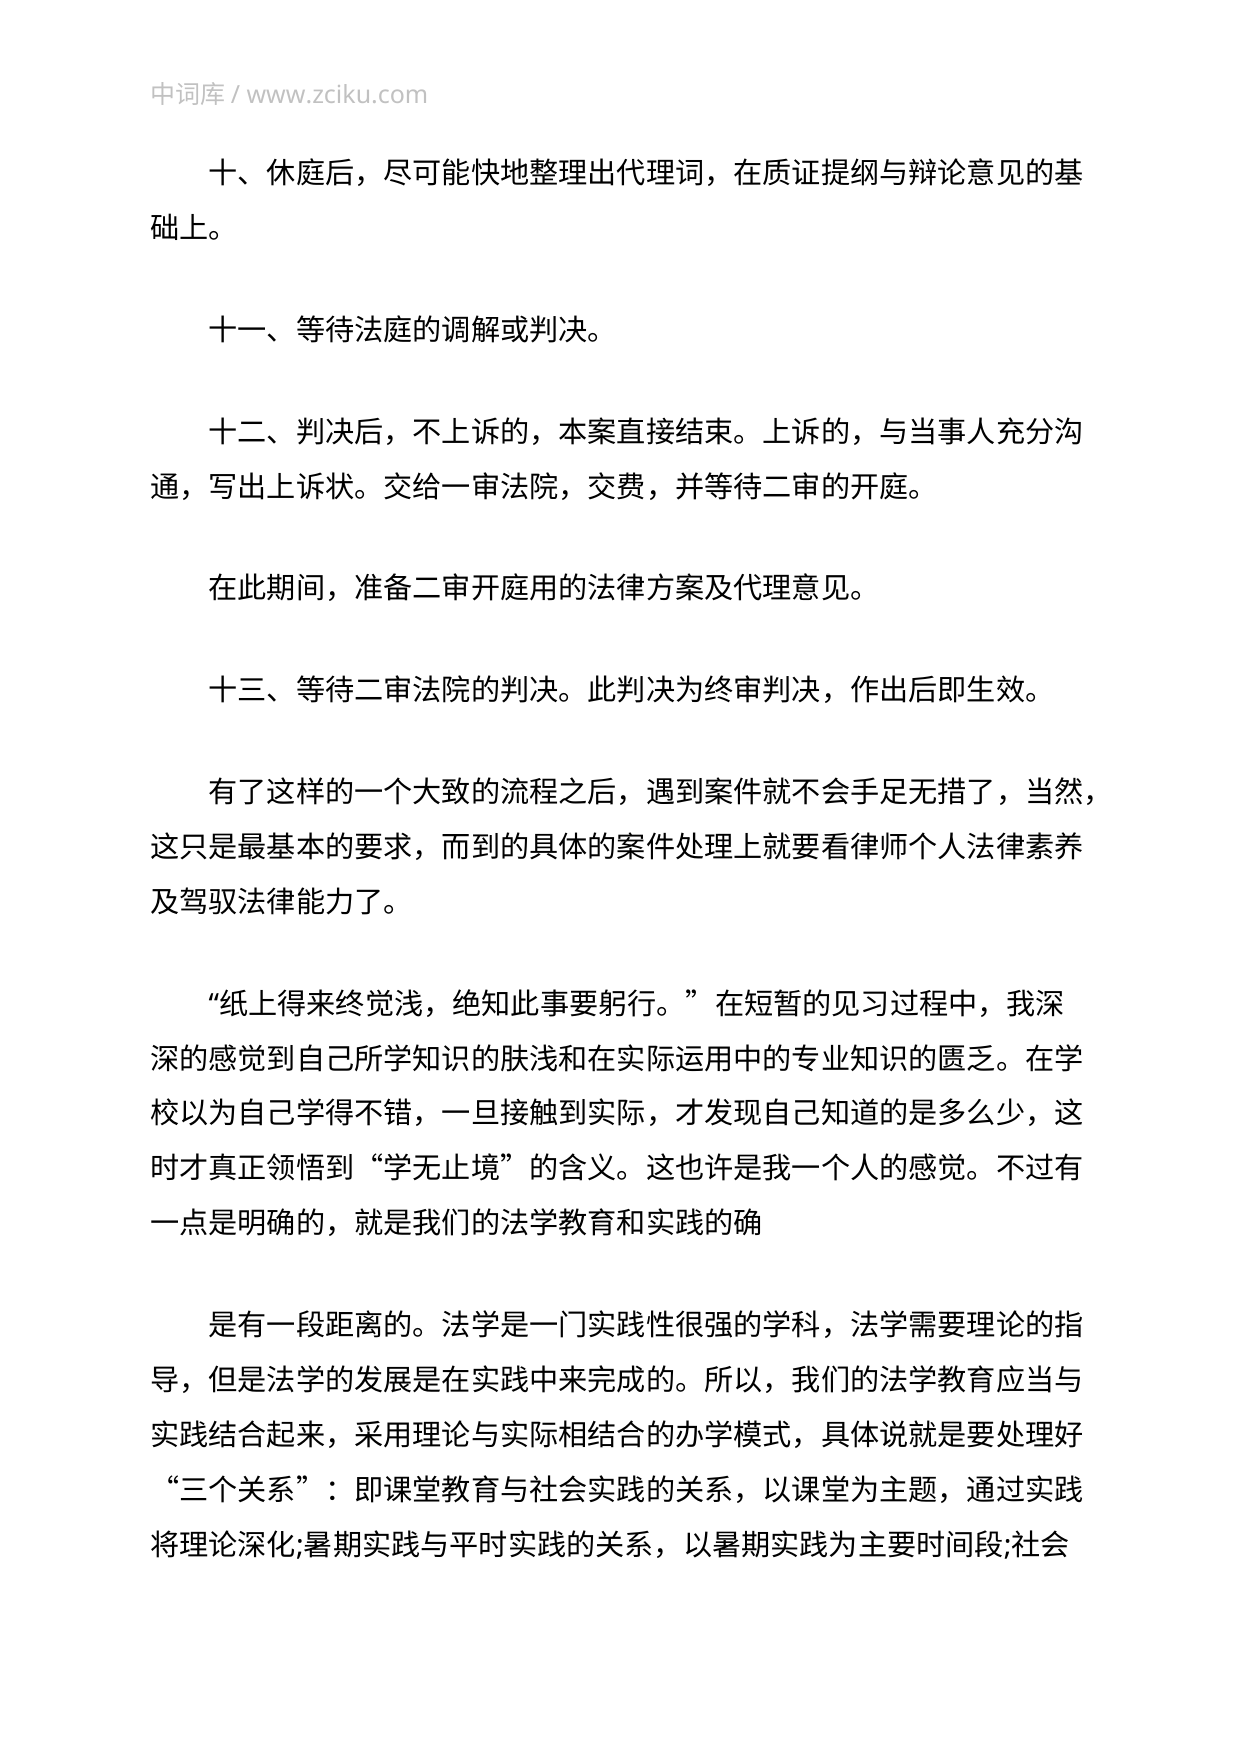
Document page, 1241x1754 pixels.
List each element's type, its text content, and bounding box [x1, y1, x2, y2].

text 十一、等待法庭的调解或判决。 [150, 307, 1090, 349]
text 十、休庭后，尽可能快地整理出代理词，在质证提纲与辩论意见的基础上。 [150, 150, 1090, 247]
text 十三、等待二审法院的判决。此判决为终审判决，作出后即生效。 [150, 667, 1090, 709]
text 十二、判决后，不上诉的，本案直接结束。上诉的，与当事人充分沟通，写出上诉状。交给一审法院，交费，并等待二审的开庭。 [150, 408, 1090, 506]
text 在此期间，准备二审开庭用的法律方案及代理意见。 [150, 565, 1090, 607]
text 有了这样的一个大致的流程之后，遇到案件就不会手足无措了，当然，这只是最基本的要求，而到的具体的案件处理上就要看律师个人法律素养及驾驭法律能力了。 [150, 769, 1090, 921]
text “纸上得来终觉浅，绝知此事要躬行。”在短暂的见习过程中，我深深的感觉到自己所学知识的肤浅和在实际运用中的专业知识的匮乏。在学校以为自己学得不错，一旦接触到实际，才发现自己知道的是多么少，这时才真正领悟到“学无止境”的含义。这也许是我一个人的感觉。不过有一点是明确的，就是我们的法学教育和实践的确 [150, 980, 1090, 1242]
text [150, 1302, 1090, 1564]
